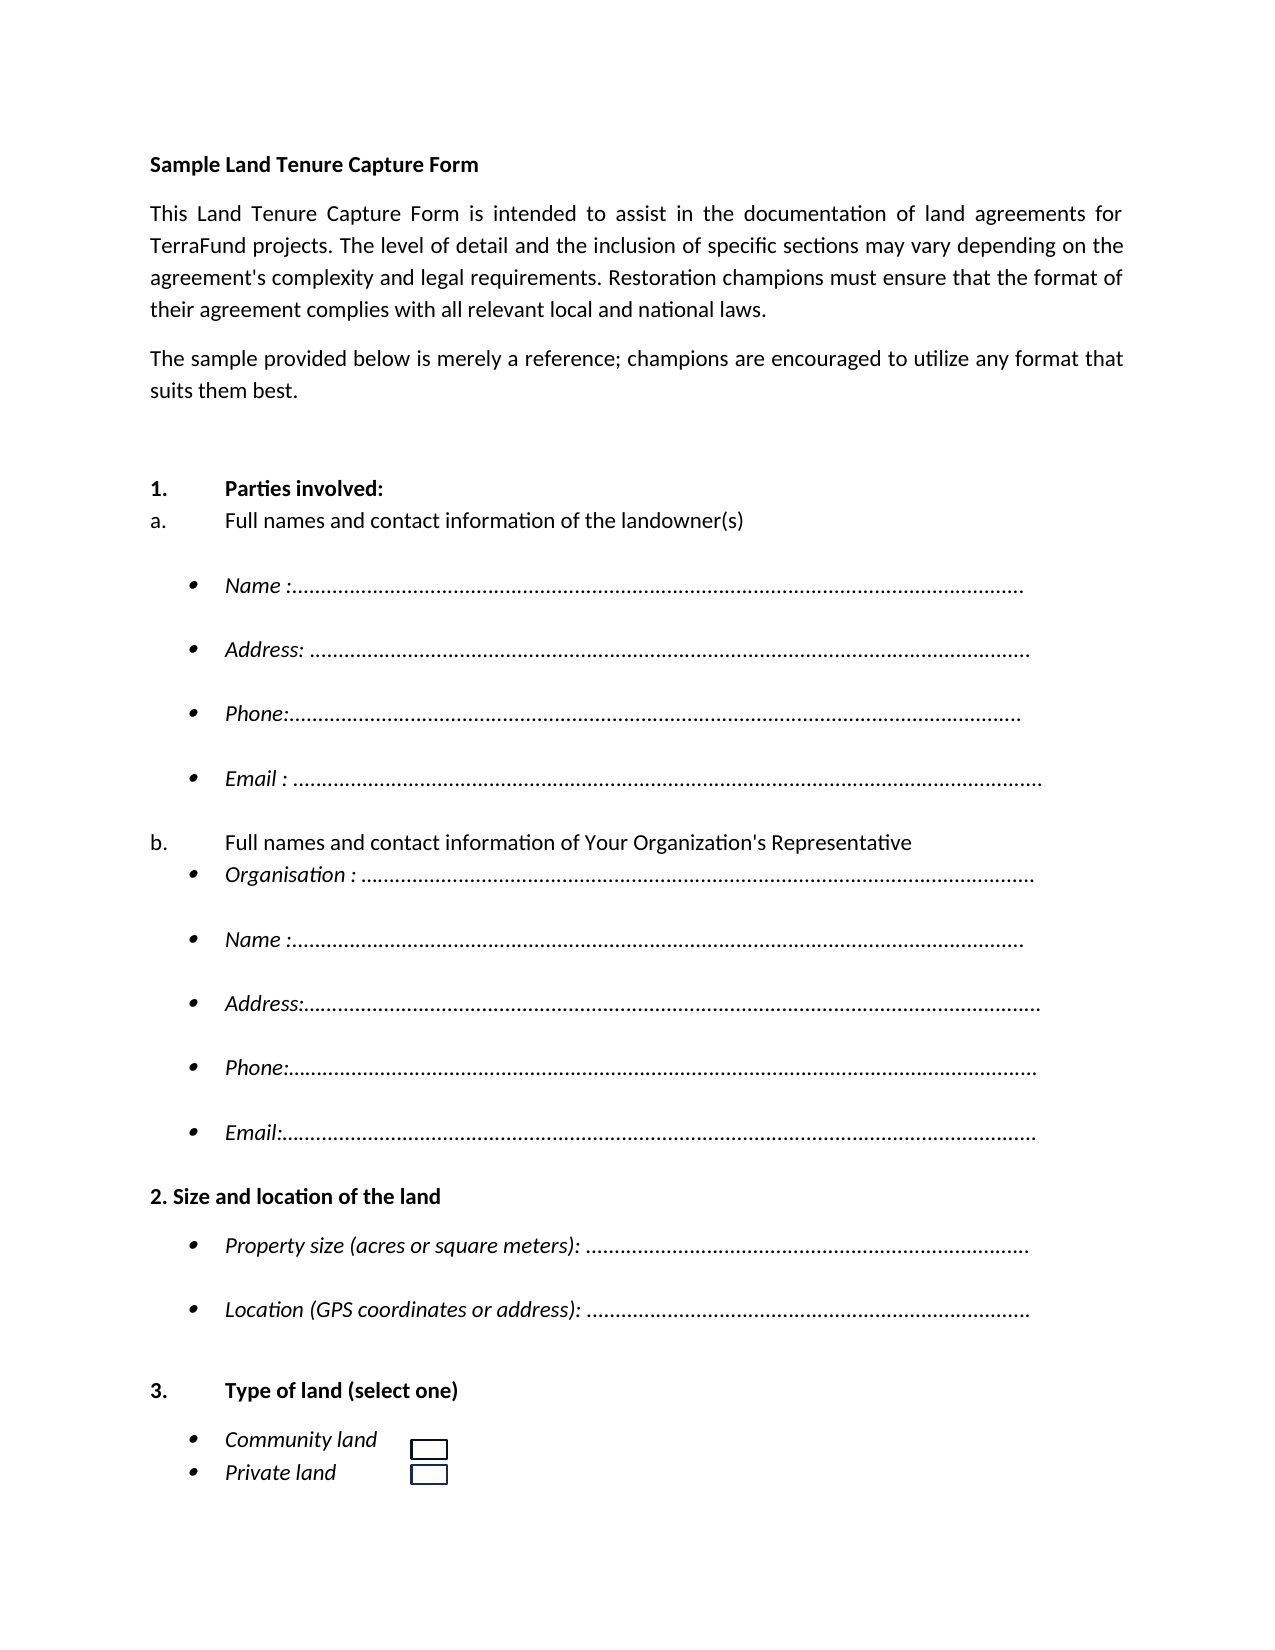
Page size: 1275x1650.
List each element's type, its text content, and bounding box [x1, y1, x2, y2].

text b. Full names and contact information of Your Organization's Representative [150, 828, 1125, 856]
list Phone:…............................................................................................................................... [187, 1053, 1125, 1082]
list Property size (acres or square meters): ............................................................................. [187, 1231, 1125, 1259]
list Name :............................................................................................................................... [187, 571, 1125, 599]
list Phone:............................................................................................................................... [187, 699, 1125, 727]
list Organisation : ….................................................................................................................. [187, 860, 1125, 888]
text a. Full names and contact information of the landowner(s) [150, 506, 1125, 534]
list Private land [187, 1458, 1125, 1486]
list Community land [187, 1425, 1125, 1453]
list Email : .................................................................................................................................. [187, 764, 1125, 792]
list Address:…............................................................................................................................. [187, 989, 1125, 1017]
list Name :............................................................................................................................... [187, 925, 1125, 953]
text The sample provided below is merely a reference; champions are encouraged to utilize any format that suits them best. [150, 344, 1125, 404]
text 2. Size and location of the land [150, 1182, 1125, 1210]
text This Land Tenure Capture Form is intended to assist in the documentation of land agreements for TerraFund projects. The level of detail and the inclusion of specific sections may vary depending on the agreement's complexity and legal requirements. Restoration champions must ensure that the format of their agreement complies with all relevant local and national laws. [150, 199, 1125, 323]
list Address: ............................................................................................................................. [187, 635, 1125, 663]
text 3. Type of land (select one) [150, 1377, 1125, 1404]
list Location (GPS coordinates or address): ............................................................................. [187, 1296, 1125, 1323]
text 1. Parties involved: [150, 474, 1125, 502]
text Sample Land Tenure Capture Form [150, 150, 1125, 178]
list Email:…................................................................................................................................ [187, 1118, 1125, 1146]
